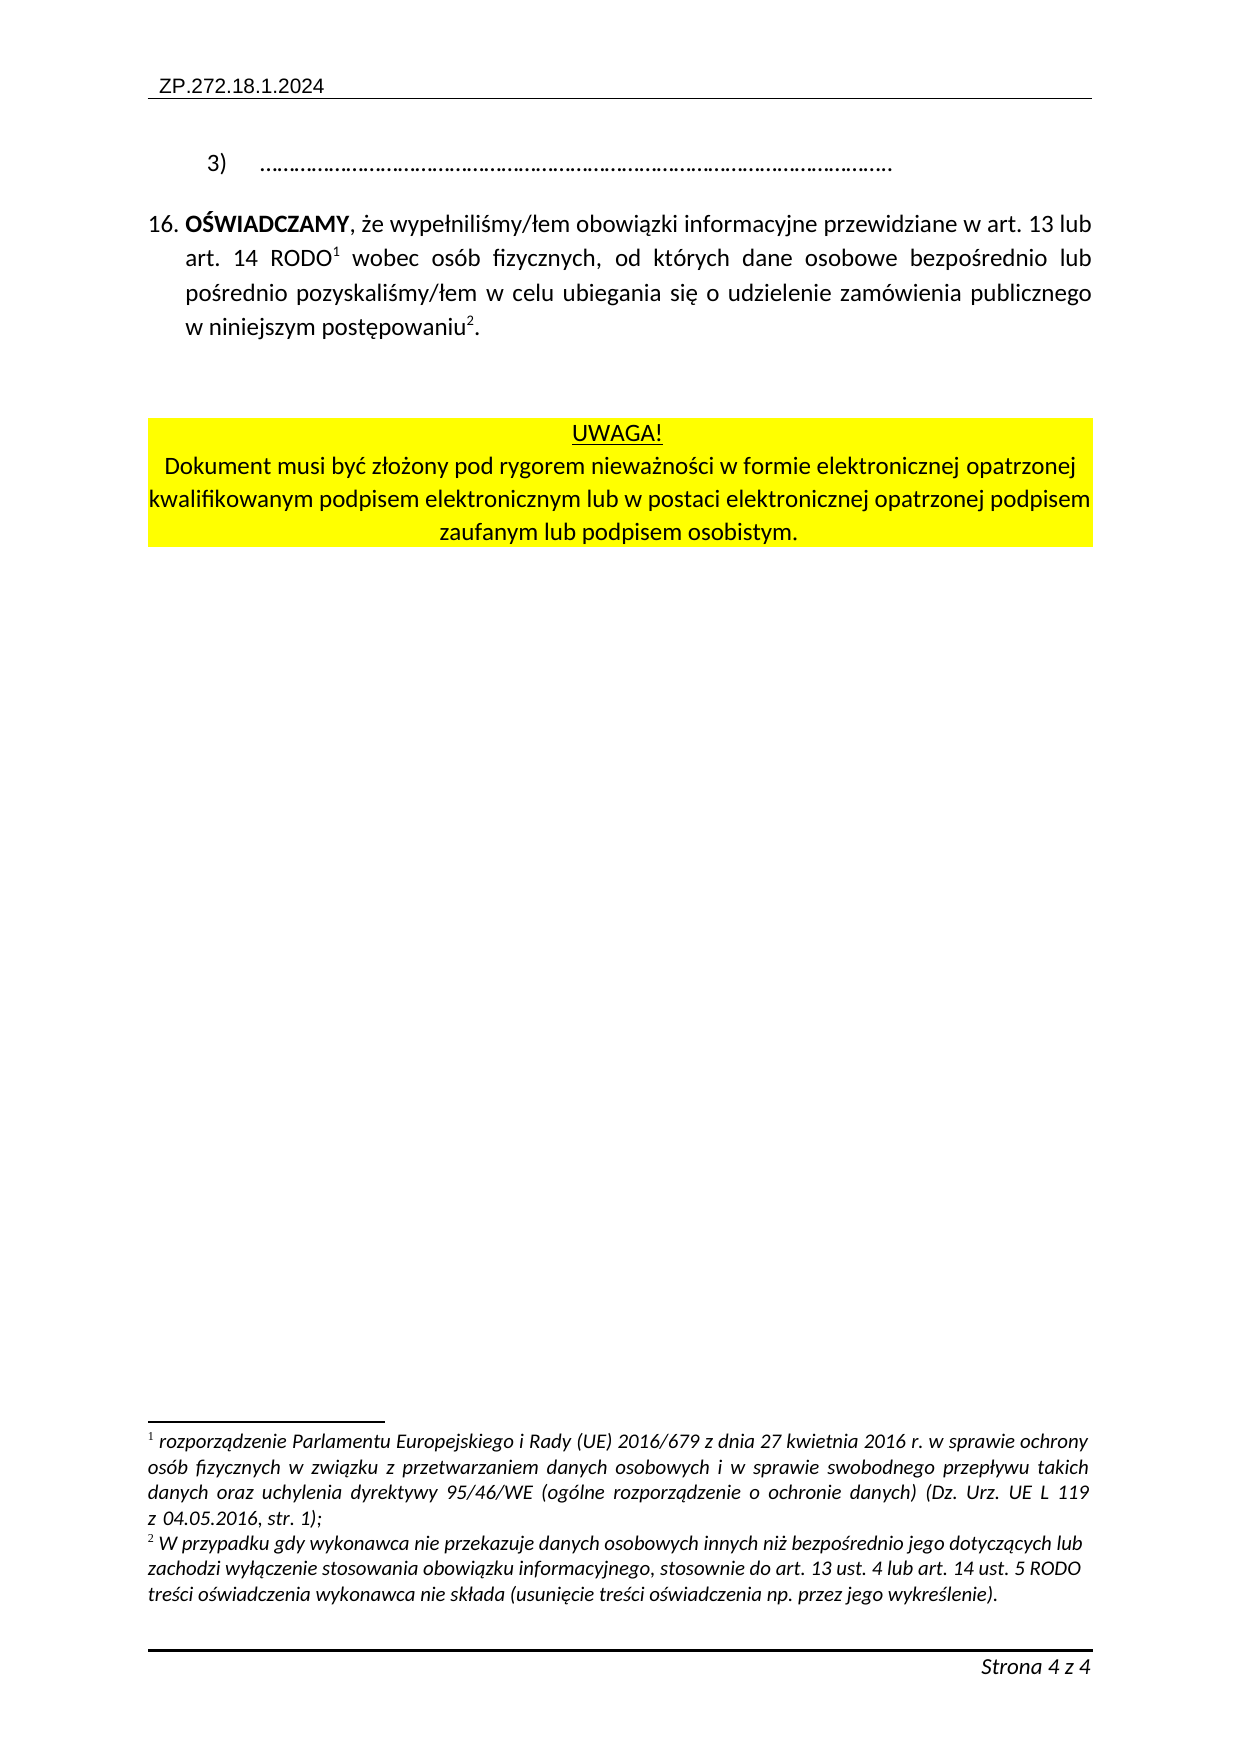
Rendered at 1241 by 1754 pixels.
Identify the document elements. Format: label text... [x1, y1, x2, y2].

list OŚWIADCZAMY, że wypełniliśmy/łem obowiązki informacyjne przewidziane w art. 13 lub art. 14 RODO wobec osób fizycznych, od których dane osobowe bezpośrednio lub pośrednio pozyskaliśmy/łem w celu ubiegania się o udzielenie zamówienia publicznego w niniejszym postępowaniu. [148, 208, 1093, 342]
text UWAGA! Dokument musi być złożony pod rygorem nieważności w formie elektronicznej opatrzonej kwalifikowanym podpisem elektronicznym lub w postaci elektronicznej opatrzonej podpisem zaufanym lub podpisem osobistym. [148, 418, 1093, 547]
list ……………………………………………………………………………………………….. [207, 148, 1093, 178]
